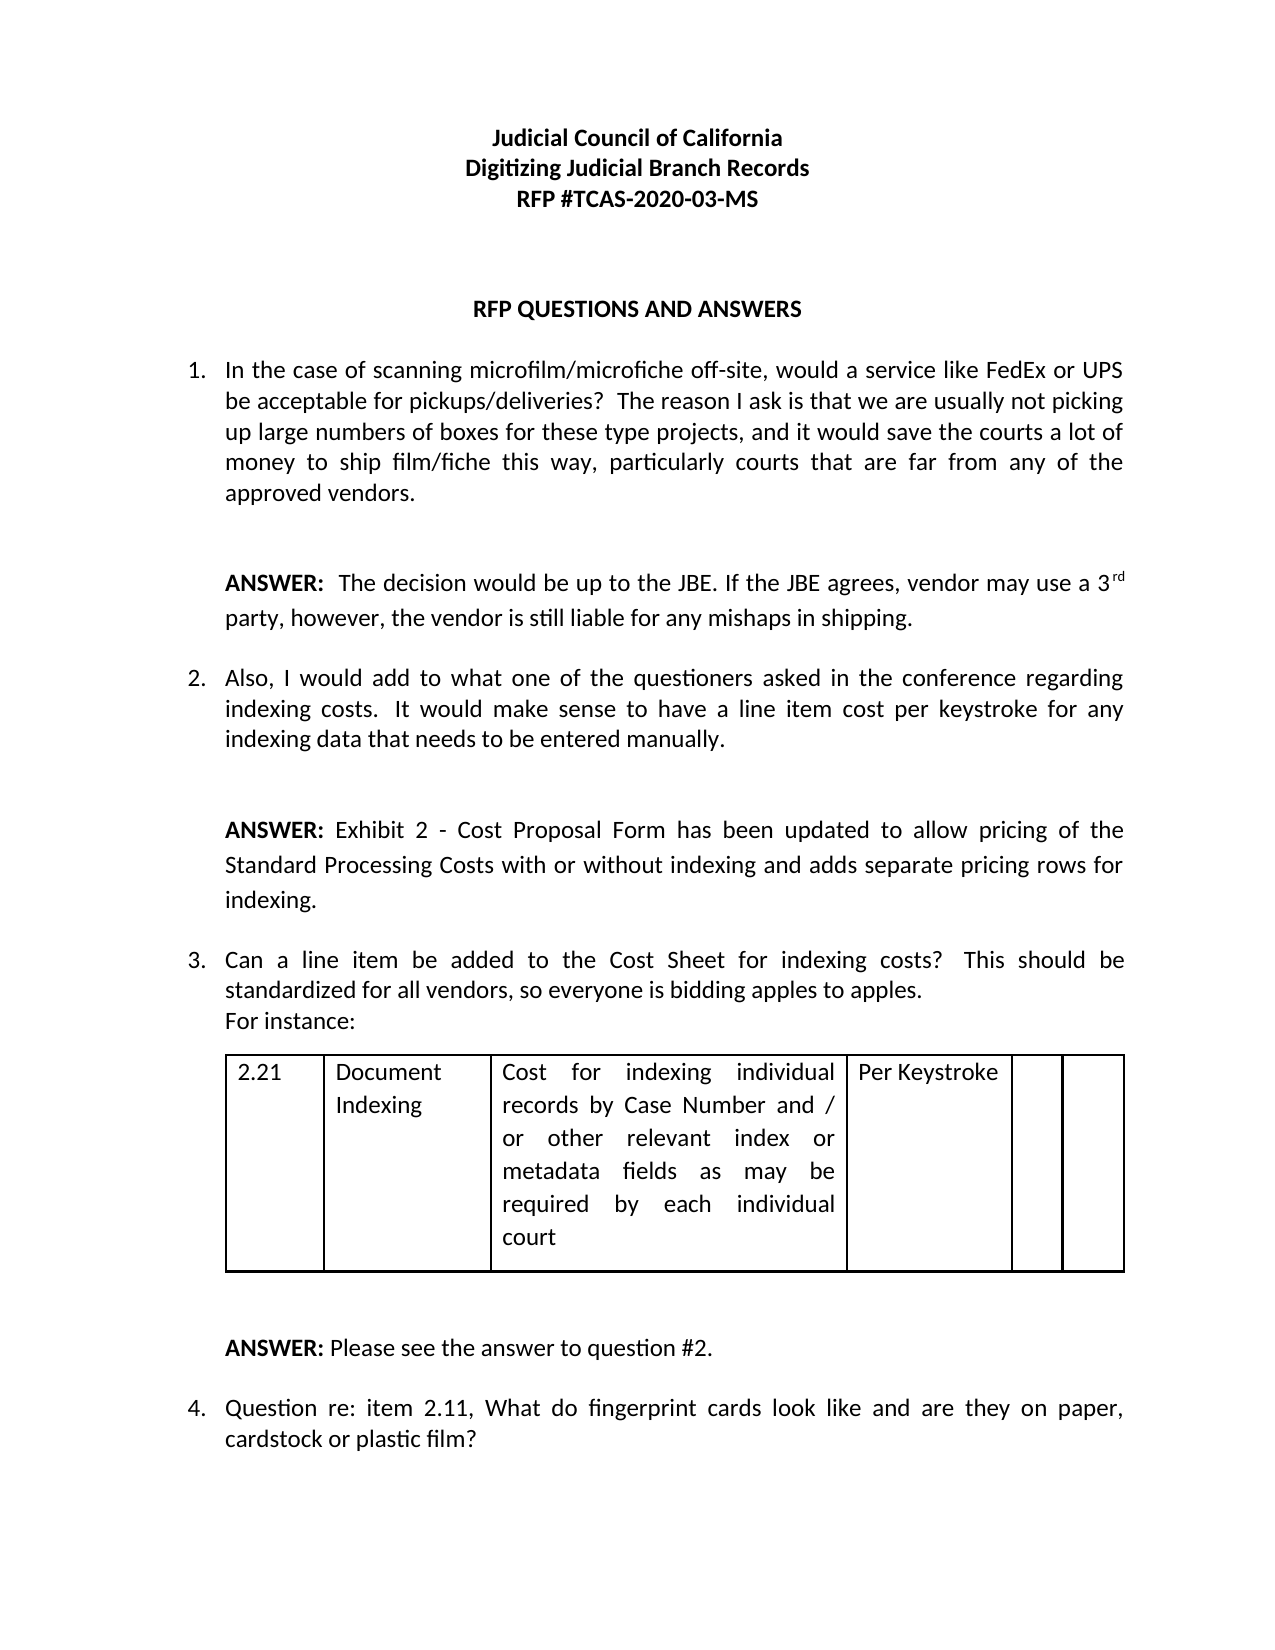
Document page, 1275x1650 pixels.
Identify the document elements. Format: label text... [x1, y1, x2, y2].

list In the case of scanning microfilm/microfiche off-site, would a service like FedEx or UPS be acceptable for pickups/deliveries? The reason I ask is that we are usually not picking up large numbers of boxes for these type projects, and it would save the courts a lot of money to ship film/fiche this way, particularly courts that are far from any of the approved vendors. [187, 354, 1125, 507]
list Question re: item 2.11, What do fingerprint cards look like and are they on paper, cardstock or plastic film? [187, 1392, 1125, 1453]
text For instance: [225, 1005, 1125, 1035]
table_header 2.21 [227, 1056, 323, 1270]
list Also, I would add to what one of the questioners asked in the conference regarding indexing costs. It would make sense to have a line item cost per keystroke for any indexing data that needs to be entered manually. [187, 662, 1125, 754]
text Judicial Council of California [150, 122, 1125, 152]
table_header [1013, 1056, 1061, 1270]
table_header [1064, 1056, 1123, 1270]
table_header Cost for indexing individual records by Case Number and / or other relevant index or metadata fields as may be required by each individual court [492, 1056, 846, 1270]
table_header Document Indexing [325, 1056, 490, 1270]
list ANSWER: The decision would be up to the JBE. If the JBE agrees, vendor may use a 3rd party, however, the vendor is still liable for any mishaps in shipping. [225, 567, 1125, 633]
text Digitizing Judicial Branch Records [150, 152, 1125, 183]
list ANSWER: Exhibit 2 - Cost Proposal Form has been updated to allow pricing of the Standard Processing Costs with or without indexing and adds separate pricing rows for indexing. [225, 814, 1125, 914]
text RFP QUESTIONS AND ANSWERS [150, 293, 1125, 324]
text RFP #TCAS-2020-03-MS [150, 183, 1125, 213]
list ANSWER: Please see the answer to question #2. [225, 1332, 1125, 1363]
table_header Per Keystroke [848, 1056, 1011, 1270]
list Can a line item be added to the Cost Sheet for indexing costs? This should be standardized for all vendors, so everyone is bidding apples to apples. [187, 944, 1125, 1005]
